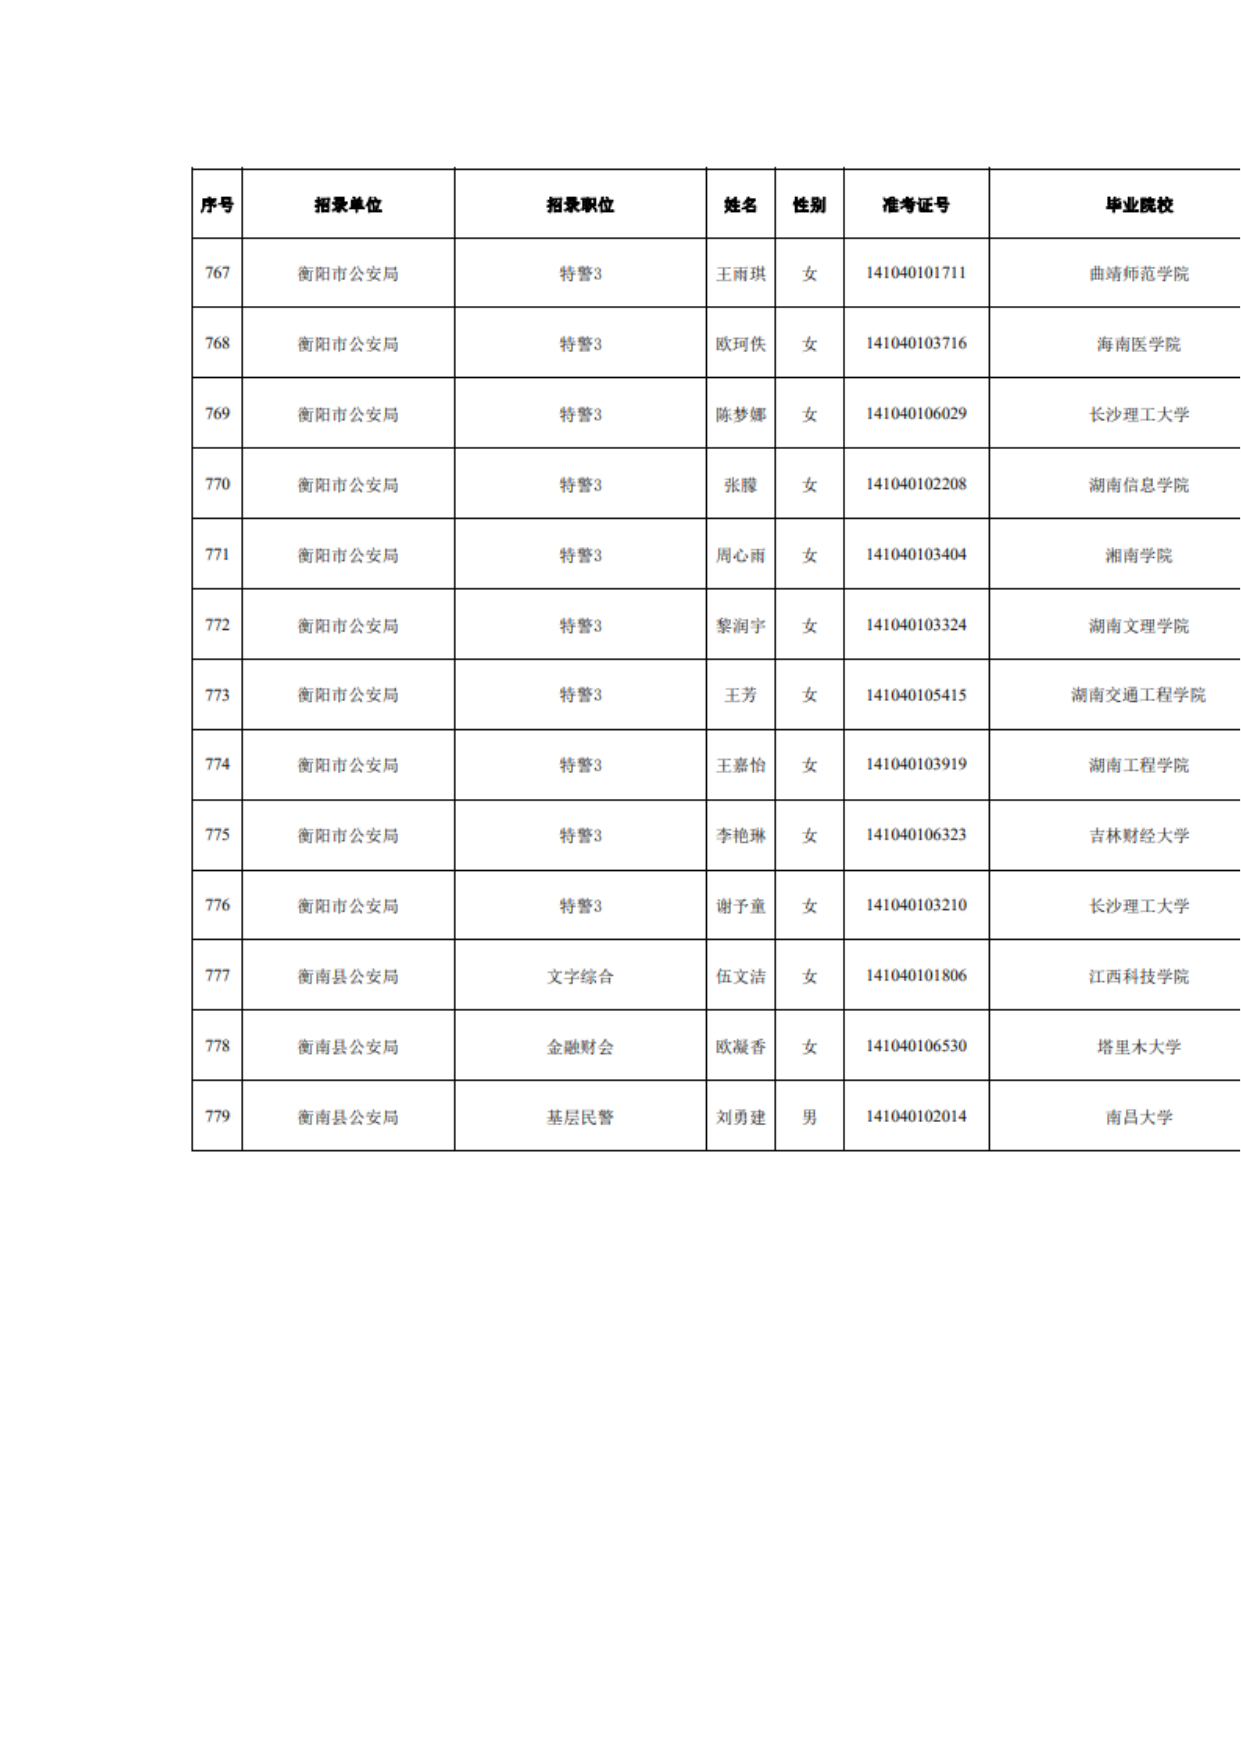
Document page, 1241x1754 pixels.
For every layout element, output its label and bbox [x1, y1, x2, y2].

picture [187, 162, 1241, 1158]
